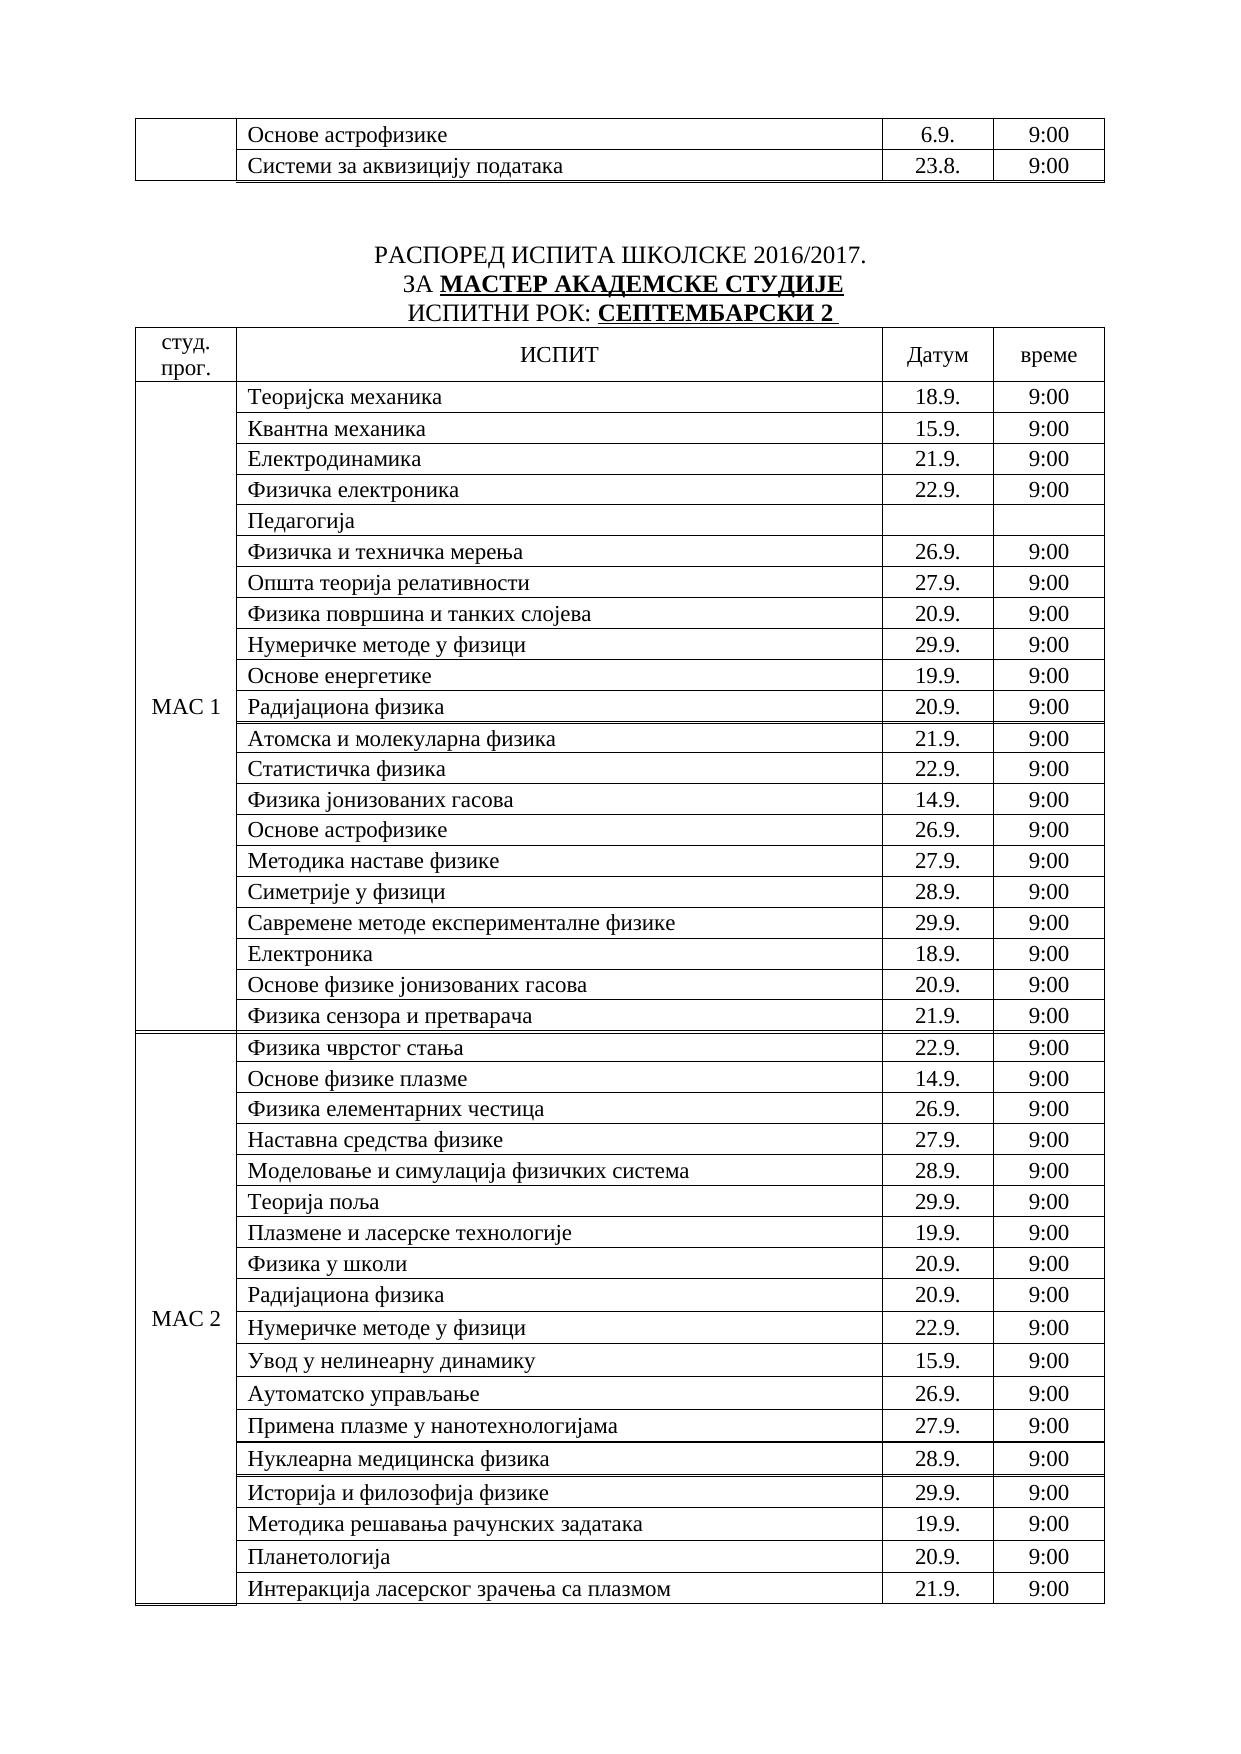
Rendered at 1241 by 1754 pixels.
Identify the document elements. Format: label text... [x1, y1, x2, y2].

table_cell 29.9. [883, 629, 993, 659]
text ЗА МАСТЕР АКАДЕМСКЕ СТУДИЈЕ [148, 269, 1092, 298]
table_cell 9:00 [994, 1000, 1104, 1030]
table_cell 9:00 [994, 1186, 1104, 1216]
table_cell 9:00 [994, 1062, 1104, 1092]
table_cell 9:00 [994, 1541, 1104, 1572]
table_cell 9:00 [994, 1508, 1104, 1539]
table_cell Наставна средства физике [237, 1124, 882, 1154]
table_cell Физика чврстог стања [237, 1034, 882, 1061]
table_cell Методика решавања рачунских задатака [237, 1508, 882, 1539]
table_cell Планетологија [237, 1541, 882, 1572]
table_cell 9:00 [994, 877, 1104, 907]
table_cell 15.9. [883, 1344, 993, 1376]
table_cell 29.9. [883, 1477, 993, 1507]
table_cell Савремене методе експерименталне физике [237, 908, 882, 937]
table_header ИСПИТ [237, 328, 882, 381]
table_cell 9:00 [994, 119, 1104, 149]
table_cell 19.9. [883, 660, 993, 690]
table_cell Физика у школи [237, 1248, 882, 1278]
table_cell 9:00 [994, 1248, 1104, 1278]
text РАСПОРЕД ИСПИТА ШКОЛСКЕ 2016/2017. [148, 241, 1092, 269]
table_cell Методика наставе физике [237, 846, 882, 876]
table_cell Основе физике плазме [237, 1062, 882, 1092]
table_cell Системи за аквизицију података [237, 150, 882, 180]
table_cell 9:00 [994, 629, 1104, 659]
table_cell Основе физике јонизованих гасова [237, 970, 882, 999]
table_cell 26.9. [883, 1093, 993, 1123]
table_cell МАС 2 [136, 1034, 236, 1603]
table_cell 21.9. [883, 1000, 993, 1030]
table_cell 9:00 [994, 150, 1104, 180]
table_cell 9:00 [994, 475, 1104, 504]
table_cell 21.9. [883, 444, 993, 473]
table_cell Физика јонизованих гасова [237, 784, 882, 814]
table_cell Општа теорија релативности [237, 567, 882, 597]
table_cell 19.9. [883, 1217, 993, 1247]
table_cell 28.9. [883, 1443, 993, 1474]
table_cell Квантна механика [237, 413, 882, 442]
table_cell 27.9. [883, 1124, 993, 1154]
table_cell 9:00 [994, 1410, 1104, 1441]
table_cell 18.9. [883, 382, 993, 412]
table_cell 9:00 [994, 1217, 1104, 1247]
table_cell 9:00 [994, 567, 1104, 597]
table_cell Атомска и молекуларна физика [237, 724, 882, 752]
table_cell 22.9. [883, 475, 993, 504]
table_cell 14.9. [883, 1062, 993, 1092]
table_cell Радијациона физика [237, 1279, 882, 1311]
table_cell 9:00 [994, 382, 1104, 412]
table_cell 9:00 [994, 1279, 1104, 1311]
table_cell Радијациона физика [237, 691, 882, 721]
table_cell 9:00 [994, 413, 1104, 442]
table_cell Физика елементарних честица [237, 1093, 882, 1123]
table_cell 14.9. [883, 784, 993, 814]
table_header Датум [883, 328, 993, 381]
table_header студ. прог. [136, 328, 236, 381]
table_cell 9:00 [994, 1443, 1104, 1474]
table_cell 26.9. [883, 815, 993, 845]
table_cell Електродинамика [237, 444, 882, 473]
table_cell 21.9. [883, 724, 993, 752]
table_cell 9:00 [994, 724, 1104, 752]
table_cell 9:00 [994, 815, 1104, 845]
table_cell 9:00 [994, 939, 1104, 968]
table_cell 9:00 [994, 1034, 1104, 1061]
table_cell Симетрије у физици [237, 877, 882, 907]
table_cell Физичка електроника [237, 475, 882, 504]
table_cell Нуклеарна медицинска физика [237, 1443, 882, 1474]
table_cell 29.9. [883, 908, 993, 937]
table_cell Основе астрофизике [237, 815, 882, 845]
table_cell Електроника [237, 939, 882, 968]
table_cell 20.9. [883, 1541, 993, 1572]
table_cell 9:00 [994, 784, 1104, 814]
table_cell 26.9. [883, 1377, 993, 1409]
table_cell 9:00 [994, 598, 1104, 628]
table_cell 23.8. [883, 150, 993, 180]
table_cell 22.9. [883, 1312, 993, 1343]
table_cell Увод у нелинеарну динамику [237, 1344, 882, 1376]
table_cell 9:00 [994, 1477, 1104, 1507]
table_cell 21.9. [883, 1573, 993, 1603]
table_cell 9:00 [994, 1155, 1104, 1185]
table_cell 9:00 [994, 846, 1104, 876]
table_cell 9:00 [994, 1312, 1104, 1343]
table_cell 9:00 [994, 536, 1104, 566]
table_cell 29.9. [883, 1186, 993, 1216]
table_cell 9:00 [994, 444, 1104, 473]
table_cell 26.9. [883, 536, 993, 566]
table_cell 18.9. [883, 939, 993, 968]
table_cell Примена плазме у нанотехнологијама [237, 1410, 882, 1441]
table_cell Плазмене и ласерске технологије [237, 1217, 882, 1247]
table_cell 27.9. [883, 567, 993, 597]
table_cell [883, 505, 993, 535]
table_cell 20.9. [883, 1279, 993, 1311]
table_cell 22.9. [883, 753, 993, 783]
table_cell 9:00 [994, 970, 1104, 999]
table_cell МАС 1 [136, 382, 236, 1030]
table_cell Интеракција ласерског зрачења са плазмом [237, 1573, 882, 1603]
table_cell Основе енергетике [237, 660, 882, 690]
table_cell 9:00 [994, 753, 1104, 783]
table_cell 20.9. [883, 970, 993, 999]
table_cell 27.9. [883, 846, 993, 876]
table_cell 15.9. [883, 413, 993, 442]
table_cell Физика сензора и претварача [237, 1000, 882, 1030]
table_cell Теорија поља [237, 1186, 882, 1216]
table_cell 27.9. [883, 1410, 993, 1441]
table_cell Основе астрофизике [237, 119, 882, 149]
table_cell Физичка и техничка мерења [237, 536, 882, 566]
text ИСПИТНИ РОК: СЕПТЕМБАРСКИ 2 [148, 298, 1092, 327]
table_cell Нумеричке методе у физици [237, 629, 882, 659]
table_cell 9:00 [994, 691, 1104, 721]
table_cell Педагогија [237, 505, 882, 535]
table_header време [994, 328, 1104, 381]
table_cell 28.9. [883, 1155, 993, 1185]
table_cell 9:00 [994, 1377, 1104, 1409]
table_cell 20.9. [883, 598, 993, 628]
table_cell 20.9. [883, 1248, 993, 1278]
table_cell 22.9. [883, 1034, 993, 1061]
table_cell Моделовање и симулација физичких система [237, 1155, 882, 1185]
table_cell Аутоматско управљање [237, 1377, 882, 1409]
table_cell 9:00 [994, 908, 1104, 937]
table_cell 9:00 [994, 1573, 1104, 1603]
table_cell 20.9. [883, 691, 993, 721]
table_cell 28.9. [883, 877, 993, 907]
table_cell 9:00 [994, 1093, 1104, 1123]
table_cell 19.9. [883, 1508, 993, 1539]
table_cell Нумеричке методе у физици [237, 1312, 882, 1343]
table_cell Теоријска механика [237, 382, 882, 412]
table_cell 9:00 [994, 660, 1104, 690]
table_cell 6.9. [883, 119, 993, 149]
table_cell [994, 505, 1104, 535]
table_cell 9:00 [994, 1344, 1104, 1376]
table_cell Историја и филозофија физике [237, 1477, 882, 1507]
table_cell Статистичка физика [237, 753, 882, 783]
table_cell Физика површина и танких слојева [237, 598, 882, 628]
table_cell 9:00 [994, 1124, 1104, 1154]
